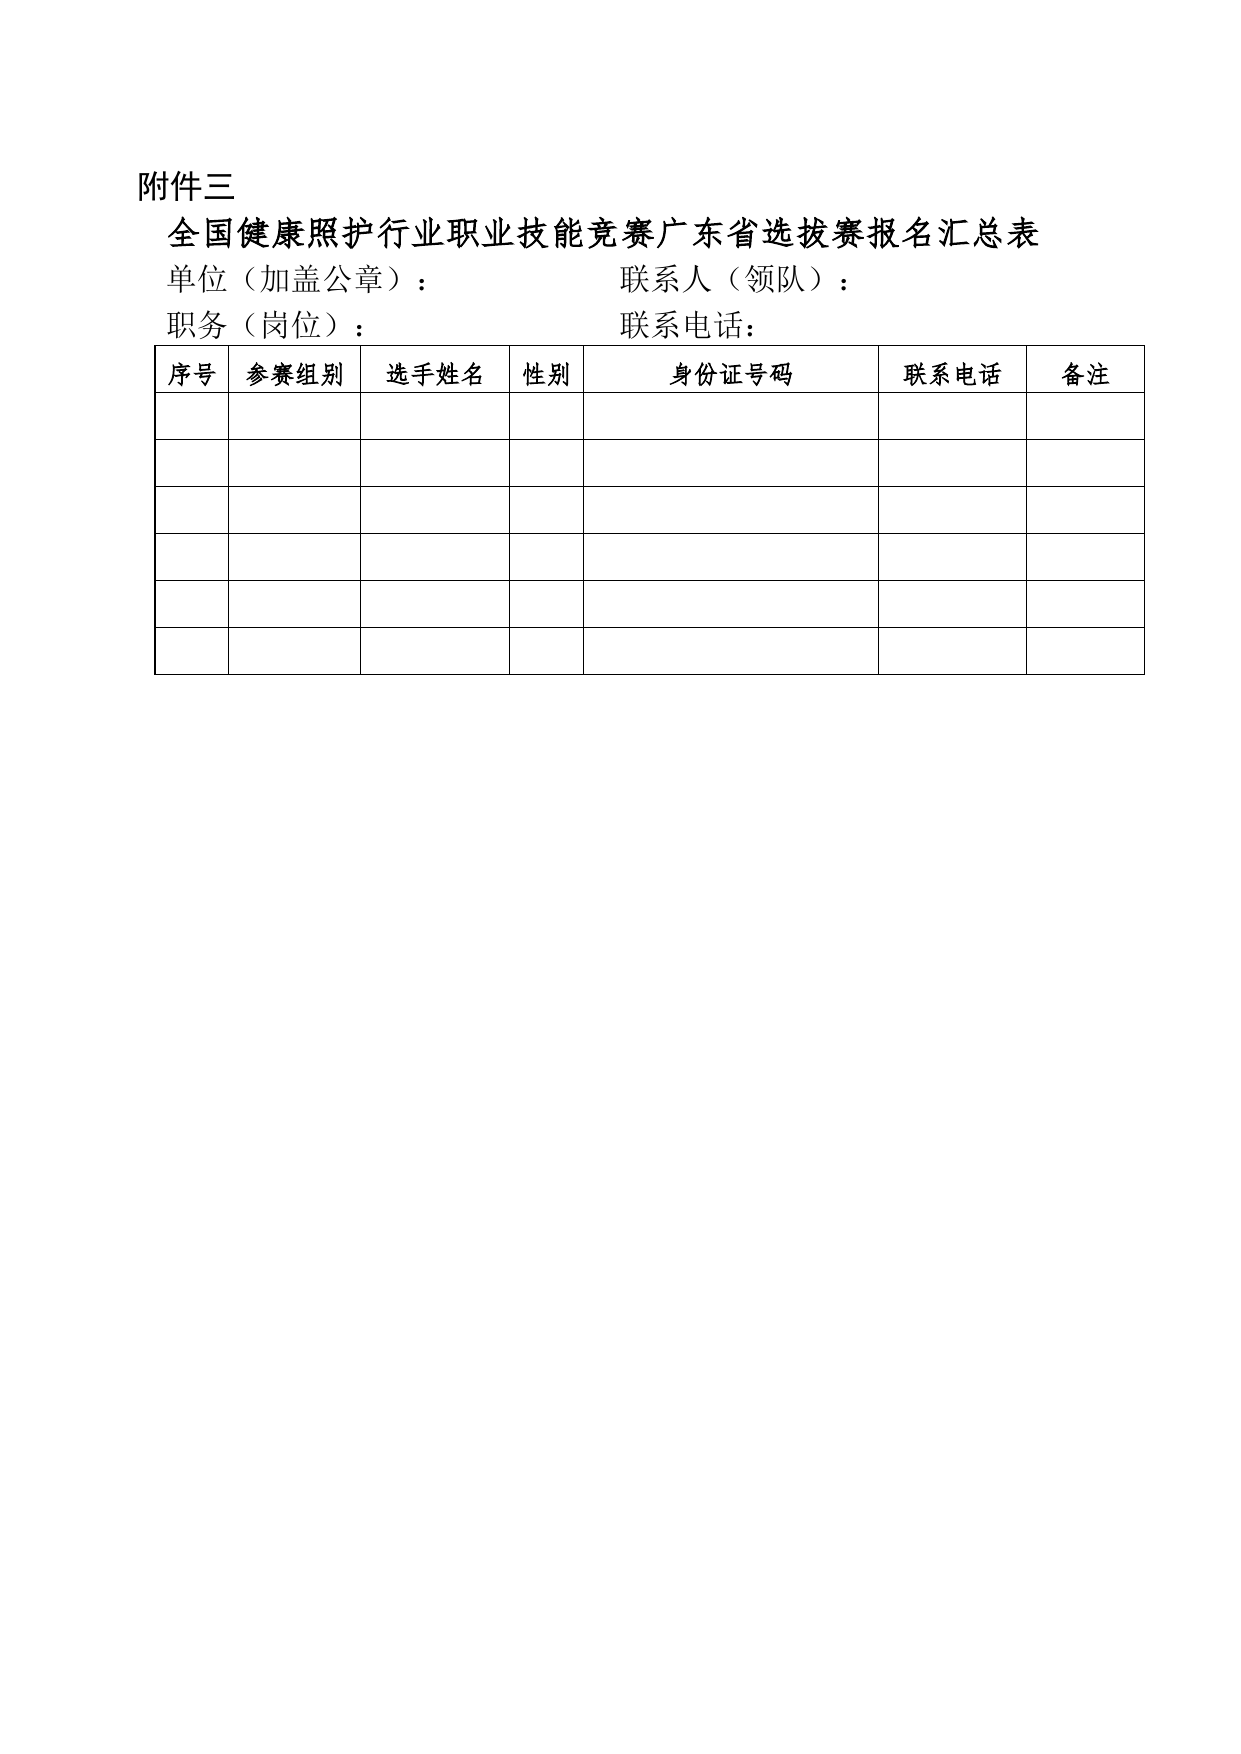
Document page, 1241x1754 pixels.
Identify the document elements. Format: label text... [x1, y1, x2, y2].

table_cell [879, 487, 1026, 533]
table_cell [584, 581, 878, 627]
table_cell [361, 628, 509, 673]
table_cell [1027, 487, 1144, 533]
table_cell [510, 487, 583, 533]
table_cell [879, 581, 1026, 627]
table_header 性别 [510, 346, 583, 392]
table_cell [361, 487, 509, 533]
table_cell [510, 534, 583, 580]
table_cell [584, 628, 878, 673]
table_cell [584, 534, 878, 580]
table_cell [229, 534, 360, 580]
table_cell [584, 487, 878, 533]
table_cell [156, 440, 228, 486]
table_header 序号 [156, 346, 228, 392]
table_cell [510, 581, 583, 627]
table_cell [229, 628, 360, 673]
table_cell [584, 393, 878, 439]
table_cell [156, 487, 228, 533]
text 单位（加盖公章）： 联系人（领队）： [165, 254, 1075, 299]
table_cell [156, 534, 228, 580]
table_cell [156, 393, 228, 439]
table_cell [1027, 393, 1144, 439]
table_cell [510, 440, 583, 486]
text 附件三 [136, 162, 1075, 208]
table_cell [879, 393, 1026, 439]
table_cell [510, 393, 583, 439]
table_cell [156, 581, 228, 627]
table_cell [361, 393, 509, 439]
table_cell [879, 628, 1026, 673]
table_cell [229, 581, 360, 627]
table_cell [1027, 440, 1144, 486]
table_cell [361, 440, 509, 486]
table_cell [229, 393, 360, 439]
table_cell [584, 440, 878, 486]
table_header 身份证号码 [584, 346, 878, 392]
table_cell [361, 534, 509, 580]
table_cell [229, 487, 360, 533]
table_cell [1027, 581, 1144, 627]
table_header 参赛组别 [229, 346, 360, 392]
table_header 备注 [1027, 346, 1144, 392]
text 全国健康照护行业职业技能竞赛广东省选拔赛报名汇总表 [165, 208, 1075, 254]
table_cell [1027, 628, 1144, 673]
table_cell [229, 440, 360, 486]
table_cell [361, 581, 509, 627]
table_header 联系电话 [879, 346, 1026, 392]
table_cell [1027, 534, 1144, 580]
table_cell [879, 534, 1026, 580]
table_cell [156, 628, 228, 673]
table_cell [510, 628, 583, 673]
text 职务（岗位）： 联系电话： [165, 299, 1075, 345]
table_header 选手姓名 [361, 346, 509, 392]
table_cell [879, 440, 1026, 486]
